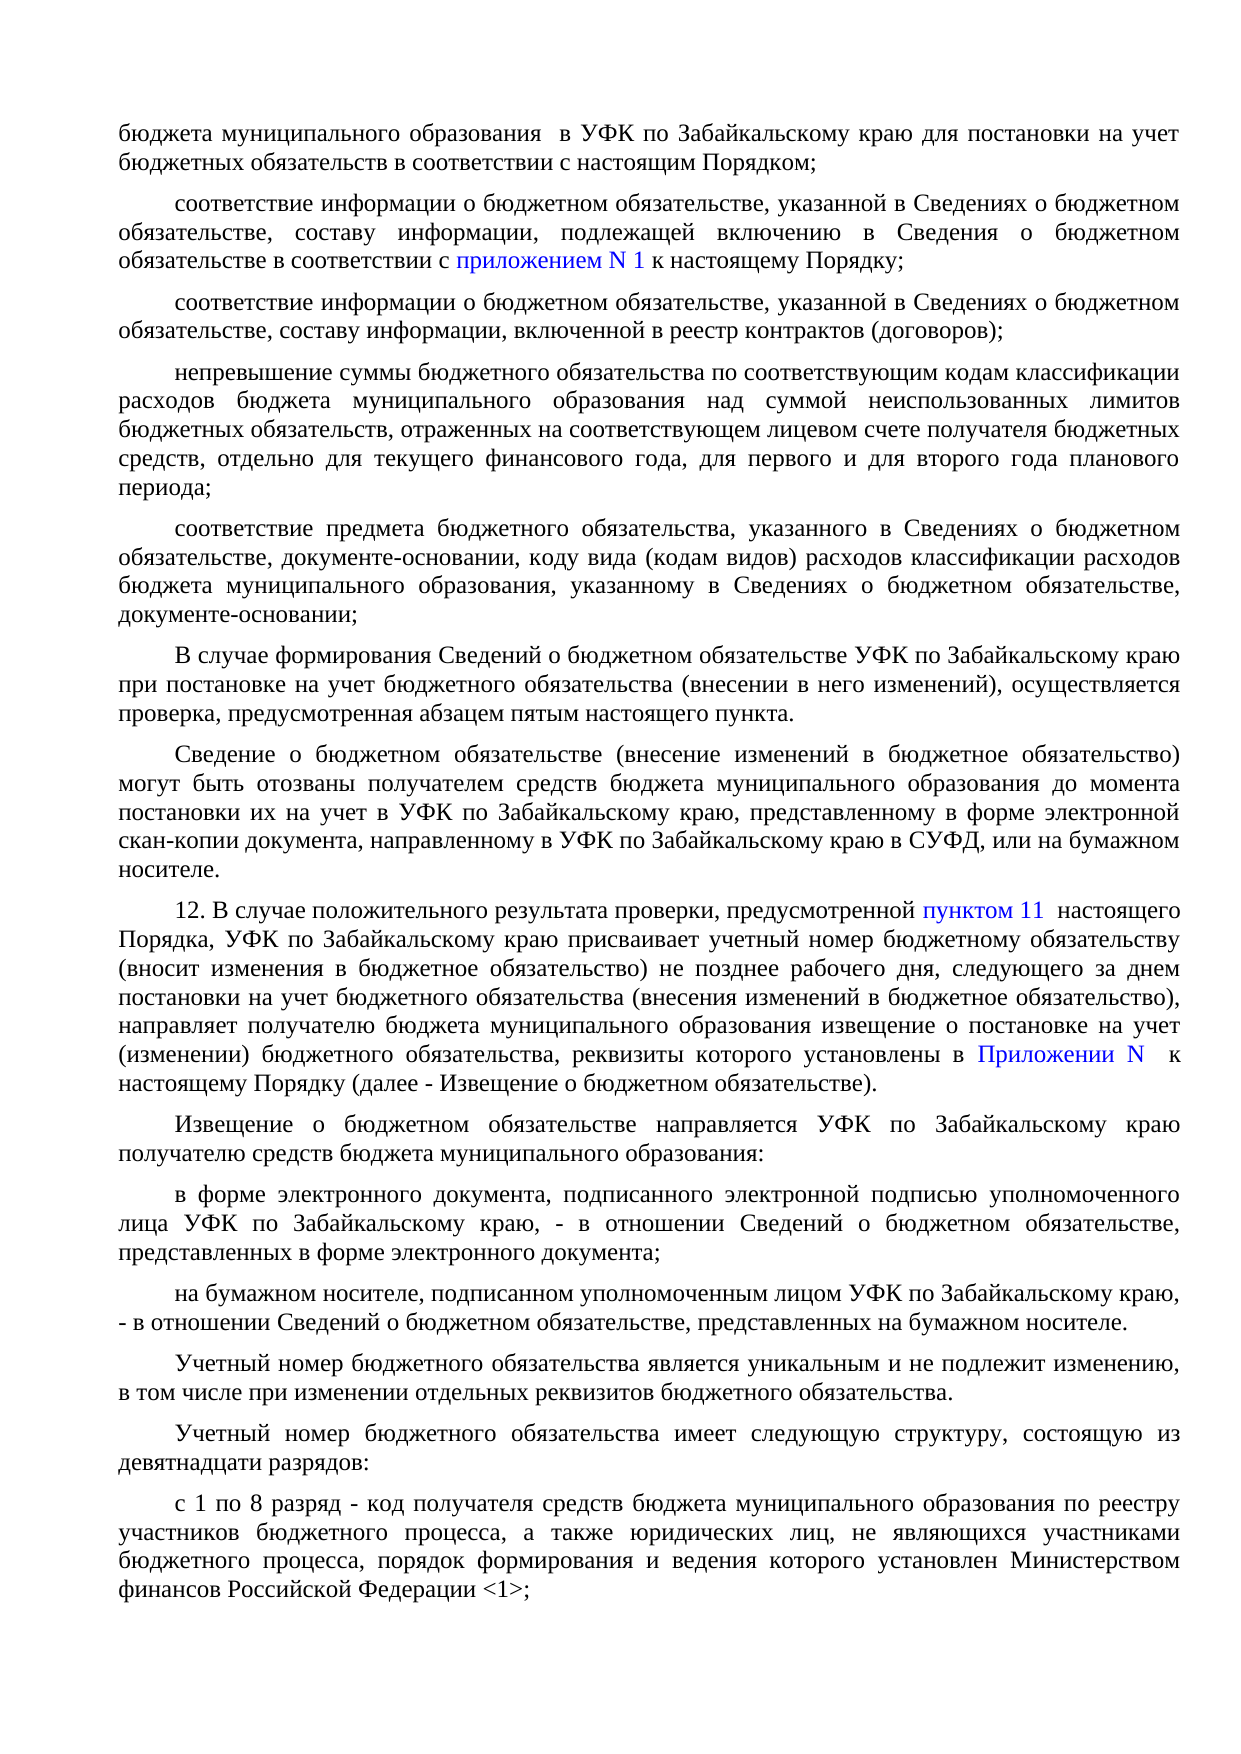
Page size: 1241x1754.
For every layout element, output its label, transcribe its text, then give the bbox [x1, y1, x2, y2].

text В случае формирования Сведений о бюджетном обязательстве УФК по Забайкальскому краю при постановке на учет бюджетного обязательства (внесении в него изменений), осуществляется проверка, предусмотренная абзацем пятым настоящего пункта. [118, 641, 1181, 727]
text с 1 по 8 разряд - код получателя средств бюджета муниципального образования по реестру участников бюджетного процесса, а также юридических лиц, не являющихся участниками бюджетного процесса, порядок формирования и ведения которого установлен Министерством финансов Российской Федерации <1>; [118, 1488, 1181, 1603]
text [118, 118, 1181, 176]
text Учетный номер бюджетного обязательства имеет следующую структуру, состоящую из девятнадцати разрядов: [118, 1418, 1181, 1476]
text Извещение о бюджетном обязательстве направляется УФК по Забайкальскому краю получателю средств бюджета муниципального образования: [118, 1109, 1181, 1167]
text Учетный номер бюджетного обязательства является уникальным и не подлежит изменению, в том числе при изменении отдельных реквизитов бюджетного обязательства. [118, 1348, 1181, 1406]
text соответствие информации о бюджетном обязательстве, указанной в Сведениях о бюджетном обязательстве, составу информации, включенной в реестр контрактов (договоров); [118, 287, 1181, 344]
text на бумажном носителе, подписанном уполномоченным лицом УФК по Забайкальскому краю, - в отношении Сведений о бюджетном обязательстве, представленных на бумажном носителе. [118, 1278, 1181, 1336]
text 12. В случае положительного результата проверки, предусмотренной пунктом 11 настоящего Порядка, УФК по Забайкальскому краю присваивает учетный номер бюджетному обязательству (вносит изменения в бюджетное обязательство) не позднее рабочего дня, следующего за днем постановки на учет бюджетного обязательства (внесения изменений в бюджетное обязательство), направляет получателю бюджета муниципального образования извещение о постановке на учет (изменении) бюджетного обязательства, реквизиты которого установлены в Приложении N к настоящему Порядку (далее - Извещение о бюджетном обязательстве). [118, 896, 1181, 1097]
text соответствие информации о бюджетном обязательстве, указанной в Сведениях о бюджетном обязательстве, составу информации, подлежащей включению в Сведения о бюджетном обязательстве в соответствии с приложением N 1 к настоящему Порядку; [118, 188, 1181, 274]
text Сведение о бюджетном обязательстве (внесение изменений в бюджетное обязательство) могут быть отозваны получателем средств бюджета муниципального образования до момента постановки их на учет в УФК по Забайкальскому краю, представленному в форме электронной скан-копии документа, направленному в УФК по Забайкальскому краю в СУФД, или на бумажном носителе. [118, 739, 1181, 883]
text в форме электронного документа, подписанного электронной подписью уполномоченного лица УФК по Забайкальскому краю, - в отношении Сведений о бюджетном обязательстве, представленных в форме электронного документа; [118, 1179, 1181, 1266]
text непревышение суммы бюджетного обязательства по соответствующим кодам классификации расходов бюджета муниципального образования над суммой неиспользованных лимитов бюджетных обязательств, отраженных на соответствующем лицевом счете получателя бюджетных средств, отдельно для текущего финансового года, для первого и для второго года планового периода; [118, 357, 1181, 501]
text соответствие предмета бюджетного обязательства, указанного в Сведениях о бюджетном обязательстве, документе-основании, коду вида (кодам видов) расходов классификации расходов бюджета муниципального образования, указанному в Сведениях о бюджетном обязательстве, документе-основании; [118, 513, 1181, 628]
